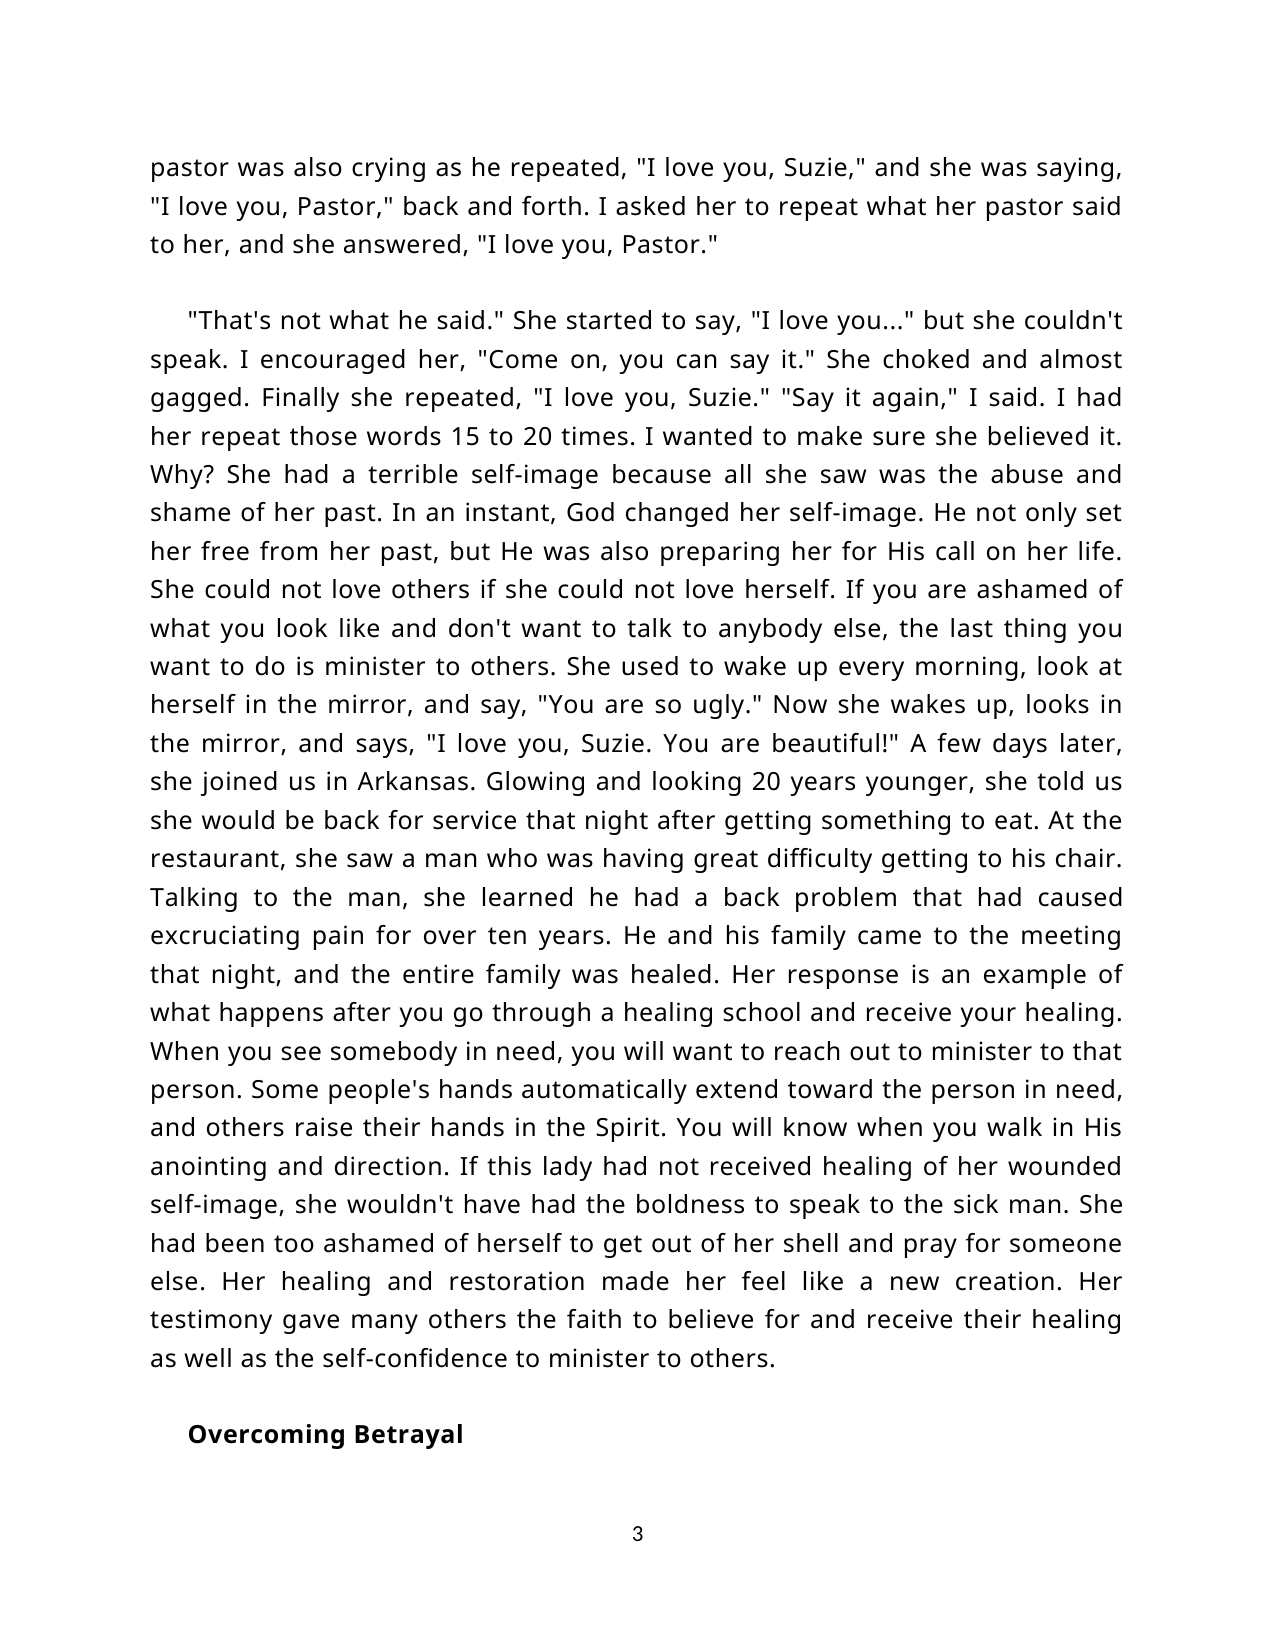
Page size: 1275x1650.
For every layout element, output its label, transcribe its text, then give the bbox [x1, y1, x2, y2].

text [150, 150, 1125, 261]
text "That's not what he said." She started to say, "I love you..." but she couldn't speak. I encouraged her, "Come on, you can say it." She choked and almost gagged. Finally she repeated, "I love you, Suzie." "Say it again," I said. I had her repeat those words 15 to 20 times. I wanted to make sure she believed it. Why? She had a terrible self-image because all she saw was the abuse and shame of her past. In an instant, God changed her self-image. He not only set her free from her past, but He was also preparing her for His call on her life. She could not love others if she could not love herself. If you are ashamed of what you look like and don't want to talk to anybody else, the last thing you want to do is minister to others. She used to wake up every morning, look at herself in the mirror, and say, "You are so ugly." Now she wakes up, looks in the mirror, and says, "I love you, Suzie. You are beautiful!" A few days later, she joined us in Arkansas. Glowing and looking 20 years younger, she told us she would be back for service that night after getting something to eat. At the restaurant, she saw a man who was having great difficulty getting to his chair. Talking to the man, she learned he had a back problem that had caused excruciating pain for over ten years. He and his family came to the meeting that night, and the entire family was healed. Her response is an example of what happens after you go through a healing school and receive your healing. When you see somebody in need, you will want to reach out to minister to that person. Some people's hands automatically extend toward the person in need, and others raise their hands in the Spirit. You will know when you walk in His anointing and direction. If this lady had not received healing of her wounded self-image, she wouldn't have had the boldness to speak to the sick man. She had been too ashamed of herself to get out of her shell and pray for someone else. Her healing and restoration made her feel like a new creation. Her testimony gave many others the faith to believe for and receive their healing as well as the self-confidence to minister to others. [150, 303, 1125, 1375]
text Overcoming Betrayal [150, 1417, 1125, 1451]
